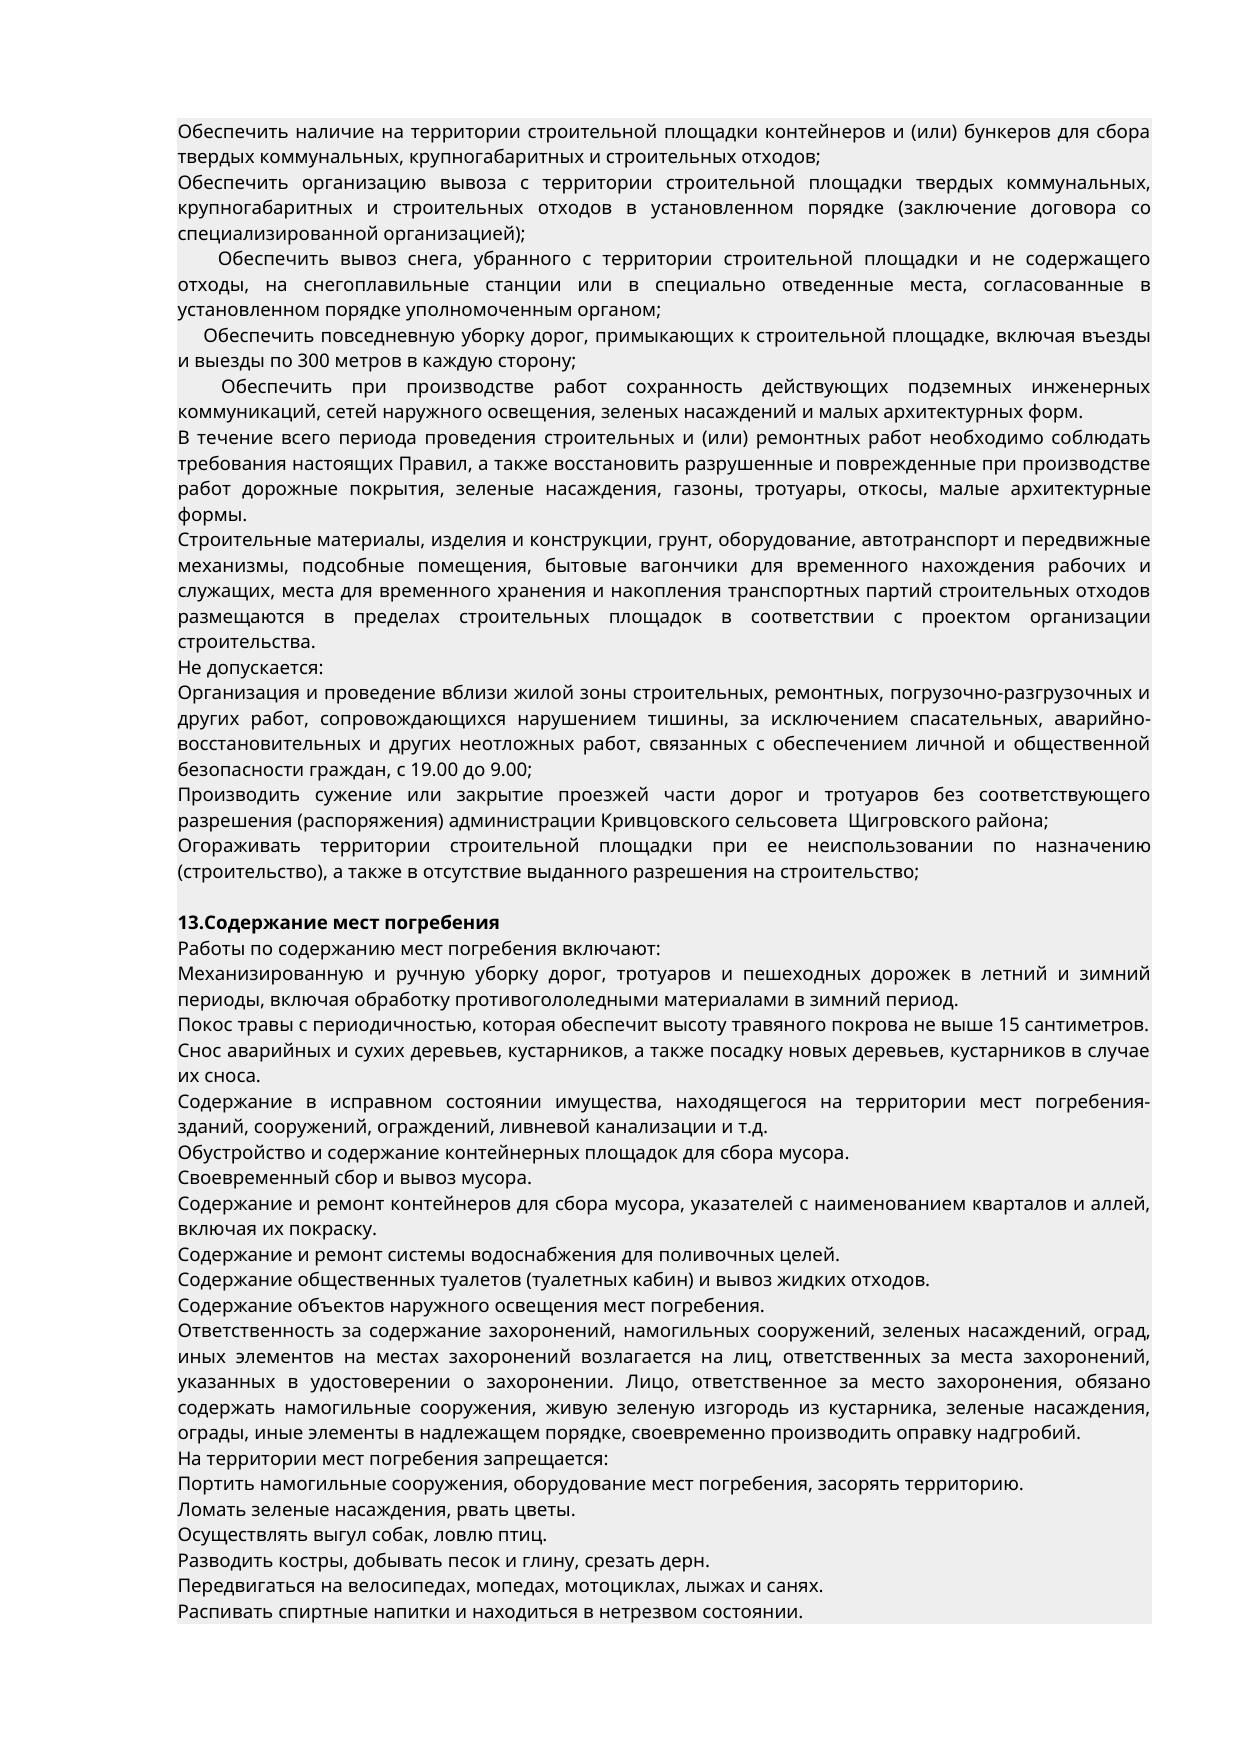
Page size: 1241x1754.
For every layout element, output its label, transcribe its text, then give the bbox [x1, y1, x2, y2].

text Покос травы с периодичностью, которая обеспечит высоту травяного покрова не выше 15 сантиметров. [177, 1011, 1152, 1037]
text Обеспечить организацию вывоза с территории строительной площадки твердых коммунальных, крупногабаритных и строительных отходов в установленном порядке (заключение договора со специализированной организацией); [177, 169, 1152, 246]
text Своевременный сбор и вывоз мусора. [177, 1164, 1152, 1190]
text Ломать зеленые насаждения, рвать цветы. [177, 1496, 1152, 1522]
text Снос аварийных и сухих деревьев, кустарников, а также посадку новых деревьев, кустарников в случае их сноса. [177, 1037, 1152, 1088]
text Не допускается: [177, 654, 1152, 679]
text Обеспечить при производстве работ сохранность действующих подземных инженерных коммуникаций, сетей наружного освещения, зеленых насаждений и малых архитектурных форм. [177, 373, 1152, 424]
text Строительные материалы, изделия и конструкции, грунт, оборудование, автотранспорт и передвижные механизмы, подсобные помещения, бытовые вагончики для временного нахождения рабочих и служащих, места для временного хранения и накопления транспортных партий строительных отходов размещаются в пределах строительных площадок в соответствии с проектом организации строительства. [177, 526, 1152, 654]
text В течение всего периода проведения строительных и (или) ремонтных работ необходимо соблюдать требования настоящих Правил, а также восстановить разрушенные и поврежденные при производстве работ дорожные покрытия, зеленые насаждения, газоны, тротуары, откосы, малые архитектурные формы. [177, 424, 1152, 526]
text Разводить костры, добывать песок и глину, срезать дерн. [177, 1547, 1152, 1573]
text Производить сужение или закрытие проезжей части дорог и тротуаров без соответствующего разрешения (распоряжения) администрации Кривцовского сельсовета Щигровского района; [177, 782, 1152, 833]
text Работы по содержанию мест погребения включают: [177, 935, 1152, 960]
text Содержание объектов наружного освещения мест погребения. [177, 1292, 1152, 1318]
text На территории мест погребения запрещается: [177, 1445, 1152, 1471]
text Организация и проведение вблизи жилой зоны строительных, ремонтных, погрузочно-разгрузочных и других работ, сопровождающихся нарушением тишины, за исключением спасательных, аварийно-восстановительных и других неотложных работ, связанных с обеспечением личной и общественной безопасности граждан, с 19.00 до 9.00; [177, 679, 1152, 782]
text Содержание в исправном состоянии имущества, находящегося на территории мест погребения- зданий, сооружений, ограждений, ливневой канализации и т.д. [177, 1088, 1152, 1139]
text Портить намогильные сооружения, оборудование мест погребения, засорять территорию. [177, 1471, 1152, 1496]
text Огораживать территории строительной площадки при ее неиспользовании по назначению (строительство), а также в отсутствие выданного разрешения на строительство; [177, 833, 1152, 884]
text Ответственность за содержание захоронений, намогильных сооружений, зеленых насаждений, оград, иных элементов на местах захоронений возлагается на лиц, ответственных за места захоронений, указанных в удостоверении о захоронении. Лицо, ответственное за место захоронения, обязано содержать намогильные сооружения, живую зеленую изгородь из кустарника, зеленые насаждения, ограды, иные элементы в надлежащем порядке, своевременно производить оправку надгробий. [177, 1318, 1152, 1445]
text Обустройство и содержание контейнерных площадок для сбора мусора. [177, 1139, 1152, 1164]
text Распивать спиртные напитки и находиться в нетрезвом состоянии. [177, 1598, 1152, 1624]
text Содержание и ремонт контейнеров для сбора мусора, указателей с наименованием кварталов и аллей, включая их покраску. [177, 1190, 1152, 1241]
text Обеспечить повседневную уборку дорог, примыкающих к строительной площадке, включая въезды и выезды по 300 метров в каждую сторону; [177, 322, 1152, 373]
text Осуществлять выгул собак, ловлю птиц. [177, 1522, 1152, 1547]
text Обеспечить наличие на территории строительной площадки контейнеров и (или) бункеров для сбора твердых коммунальных, крупногабаритных и строительных отходов; [177, 118, 1152, 169]
text Обеспечить вывоз снега, убранного с территории строительной площадки и не содержащего отходы, на снегоплавильные станции или в специально отведенные места, согласованные в установленном порядке уполномоченным органом; [177, 246, 1152, 322]
text Содержание и ремонт системы водоснабжения для поливочных целей. [177, 1241, 1152, 1267]
text Передвигаться на велосипедах, мопедах, мотоциклах, лыжах и санях. [177, 1573, 1152, 1598]
text Содержание общественных туалетов (туалетных кабин) и вывоз жидких отходов. [177, 1267, 1152, 1292]
text Механизированную и ручную уборку дорог, тротуаров и пешеходных дорожек в летний и зимний периоды, включая обработку противогололедными материалами в зимний период. [177, 960, 1152, 1011]
text 13.Содержание мест погребения [177, 909, 1152, 935]
